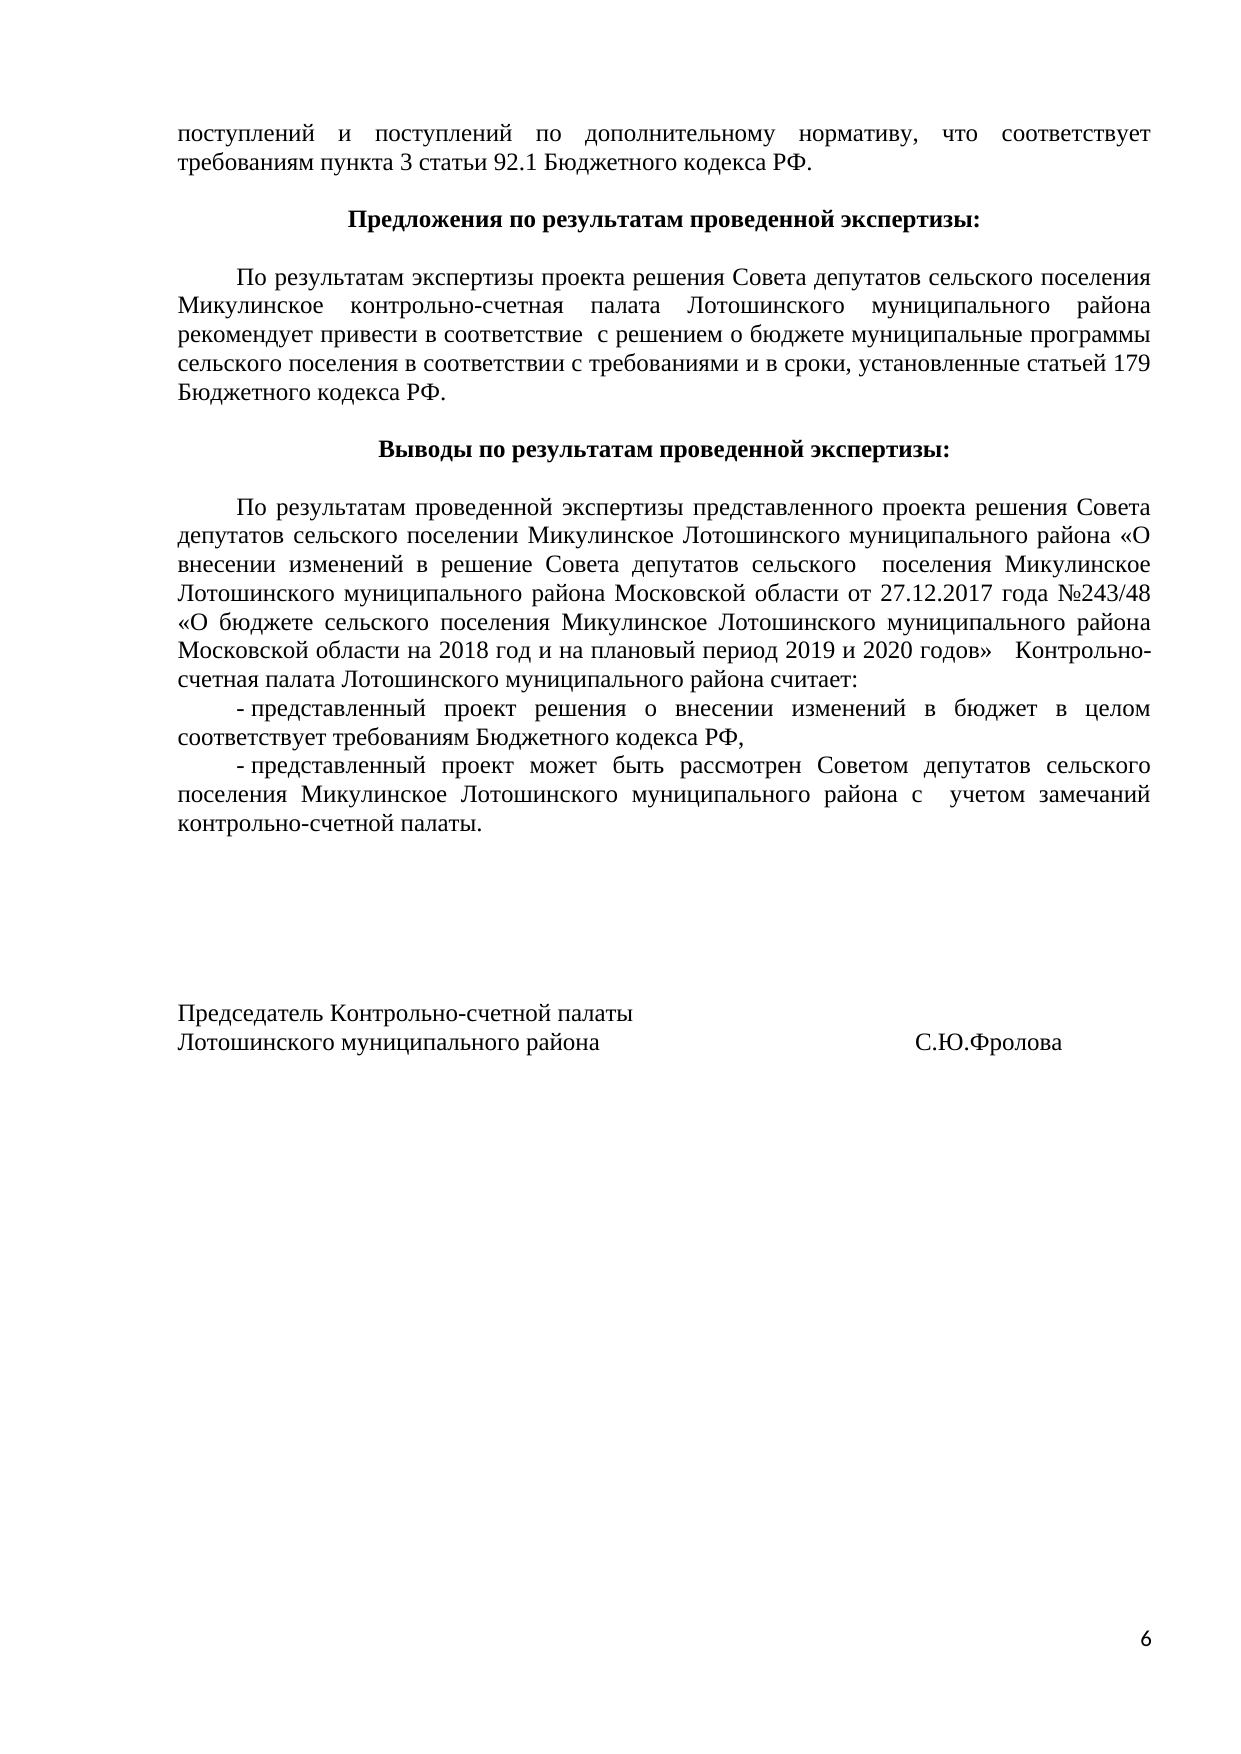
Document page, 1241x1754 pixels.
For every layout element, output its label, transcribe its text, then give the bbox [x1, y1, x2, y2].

text Председатель Контрольно-счетной палаты [177, 998, 1152, 1027]
text Предложения по результатам проведенной экспертизы: [177, 204, 1152, 233]
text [177, 118, 1152, 176]
text Выводы по результатам проведенной экспертизы: [177, 434, 1152, 463]
text По результатам проведенной экспертизы представленного проекта решения Совета депутатов сельского поселении Микулинское Лотошинского муниципального района «О внесении изменений в решение Совета депутатов сельского поселения Микулинское Лотошинского муниципального района Московской области от 27.12.2017 года №243/48 «О бюджете сельского поселения Микулинское Лотошинского муниципального района Московской области на 2018 год и на плановый период 2019 и 2020 годов» Контрольно-счетная палата Лотошинского муниципального района считает: [177, 492, 1152, 693]
text Лотошинского муниципального района С.Ю.Фролова [177, 1027, 1152, 1056]
text - представленный проект может быть рассмотрен Советом депутатов сельского поселения Микулинское Лотошинского муниципального района с учетом замечаний контрольно-счетной палаты. [177, 751, 1152, 837]
text - представленный проект решения о внесении изменений в бюджет в целом соответствует требованиям Бюджетного кодекса РФ, [177, 693, 1152, 751]
text По результатам экспертизы проекта решения Совета депутатов сельского поселения Микулинское контрольно-счетная палата Лотошинского муниципального района рекомендует привести в соответствие с решением о бюджете муниципальные программы сельского поселения в соответствии с требованиями и в сроки, установленные статьей 179 Бюджетного кодекса РФ. [177, 262, 1152, 406]
